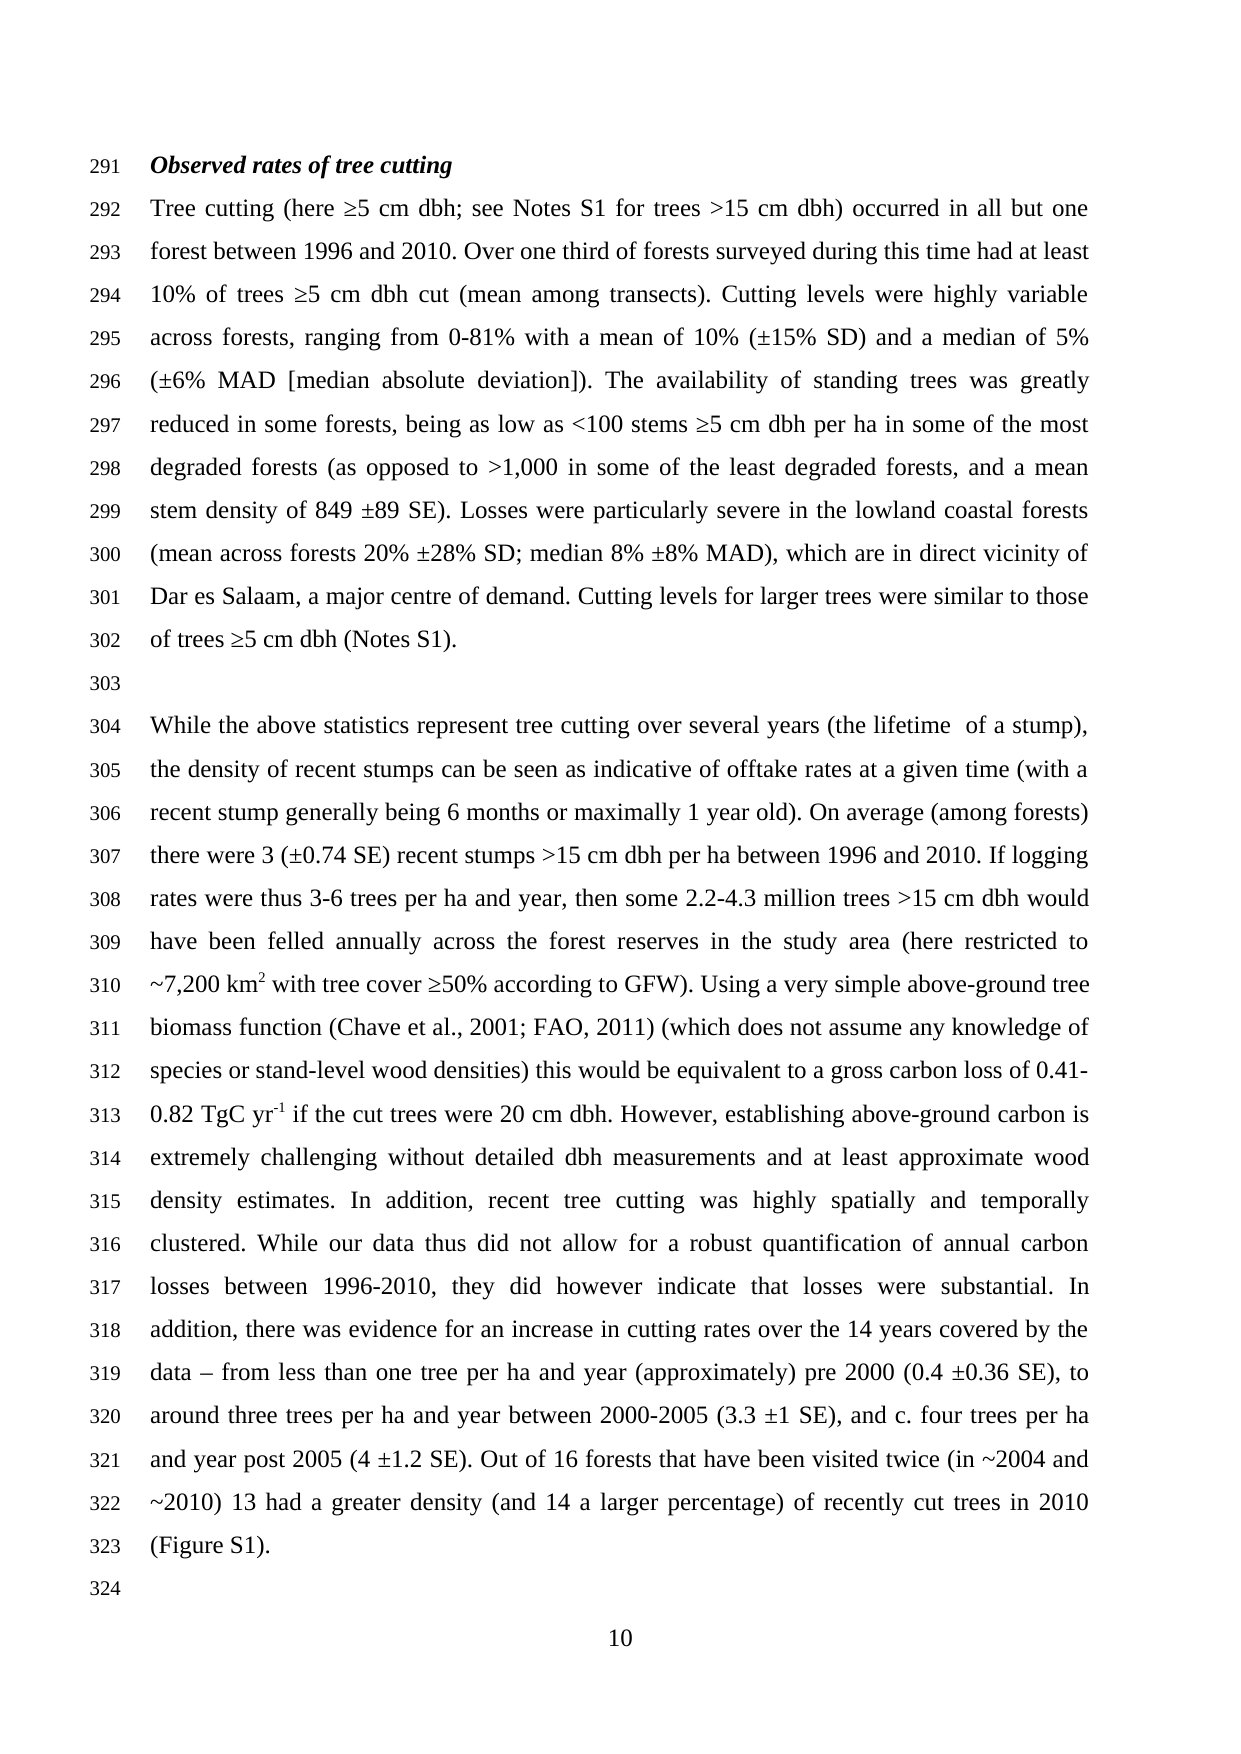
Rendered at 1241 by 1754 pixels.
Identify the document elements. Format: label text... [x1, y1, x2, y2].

text Tree cutting (here ≥5 cm dbh; see Notes S1 for trees >15 cm dbh) occurred in all but one forest between 1996 and 2010. Over one third of forests surveyed during this time had at least 10% of trees ≥5 cm dbh cut (mean among transects). Cutting levels were highly variable across forests, ranging from 0-81% with a mean of 10% (±15% SD) and a median of 5% (±6% MAD [median absolute deviation]). The availability of standing trees was greatly reduced in some forests, being as low as <100 stems ≥5 cm dbh per ha in some of the most degraded forests (as opposed to >1,000 in some of the least degraded forests, and a mean stem density of 849 ±89 SE). Losses were particularly severe in the lowland coastal forests (mean across forests 20% ±28% SD; median 8% ±8% MAD), which are in direct vicinity of Dar es Salaam, a major centre of demand. Cutting levels for larger trees were similar to those of trees ≥5 cm dbh (Notes S1). [150, 193, 1090, 653]
text While the above statistics represent tree cutting over several years (the lifetime of a stump), the density of recent stumps can be seen as indicative of offtake rates at a given time (with a recent stump generally being 6 months or maximally 1 year old). On average (among forests) there were 3 (±0.74 SE) recent stumps >15 cm dbh per ha between 1996 and 2010. If logging rates were thus 3-6 trees per ha and year, then some 2.2-4.3 million trees >15 cm dbh would have been felled annually across the forest reserves in the study area (here restricted to ~7,200 km2 with tree cover ≥50% according to GFW). Using a very simple above-ground tree biomass function (Chave et al., 2001; FAO, 2011) (which does not assume any knowledge of species or stand-level wood densities) this would be equivalent to a gross carbon loss of 0.41-0.82 TgC yr-1 if the cut trees were 20 cm dbh. However, establishing above-ground carbon is extremely challenging without detailed dbh measurements and at least approximate wood density estimates. In addition, recent tree cutting was highly spatially and temporally clustered. While our data thus did not allow for a robust quantification of annual carbon losses between 1996-2010, they did however indicate that losses were substantial. In addition, there was evidence for an increase in cutting rates over the 14 years covered by the data – from less than one tree per ha and year (approximately) pre 2000 (0.4 ±0.36 SE), to around three trees per ha and year between 2000-2005 (3.3 ±1 SE), and c. four trees per ha and year post 2005 (4 ±1.2 SE). Out of 16 forests that have been visited twice (in ~2004 and ~2010) 13 had a greater density (and 14 a larger percentage) of recently cut trees in 2010 (Figure S1). [150, 711, 1090, 1559]
text Observed rates of tree cutting [150, 150, 1090, 179]
